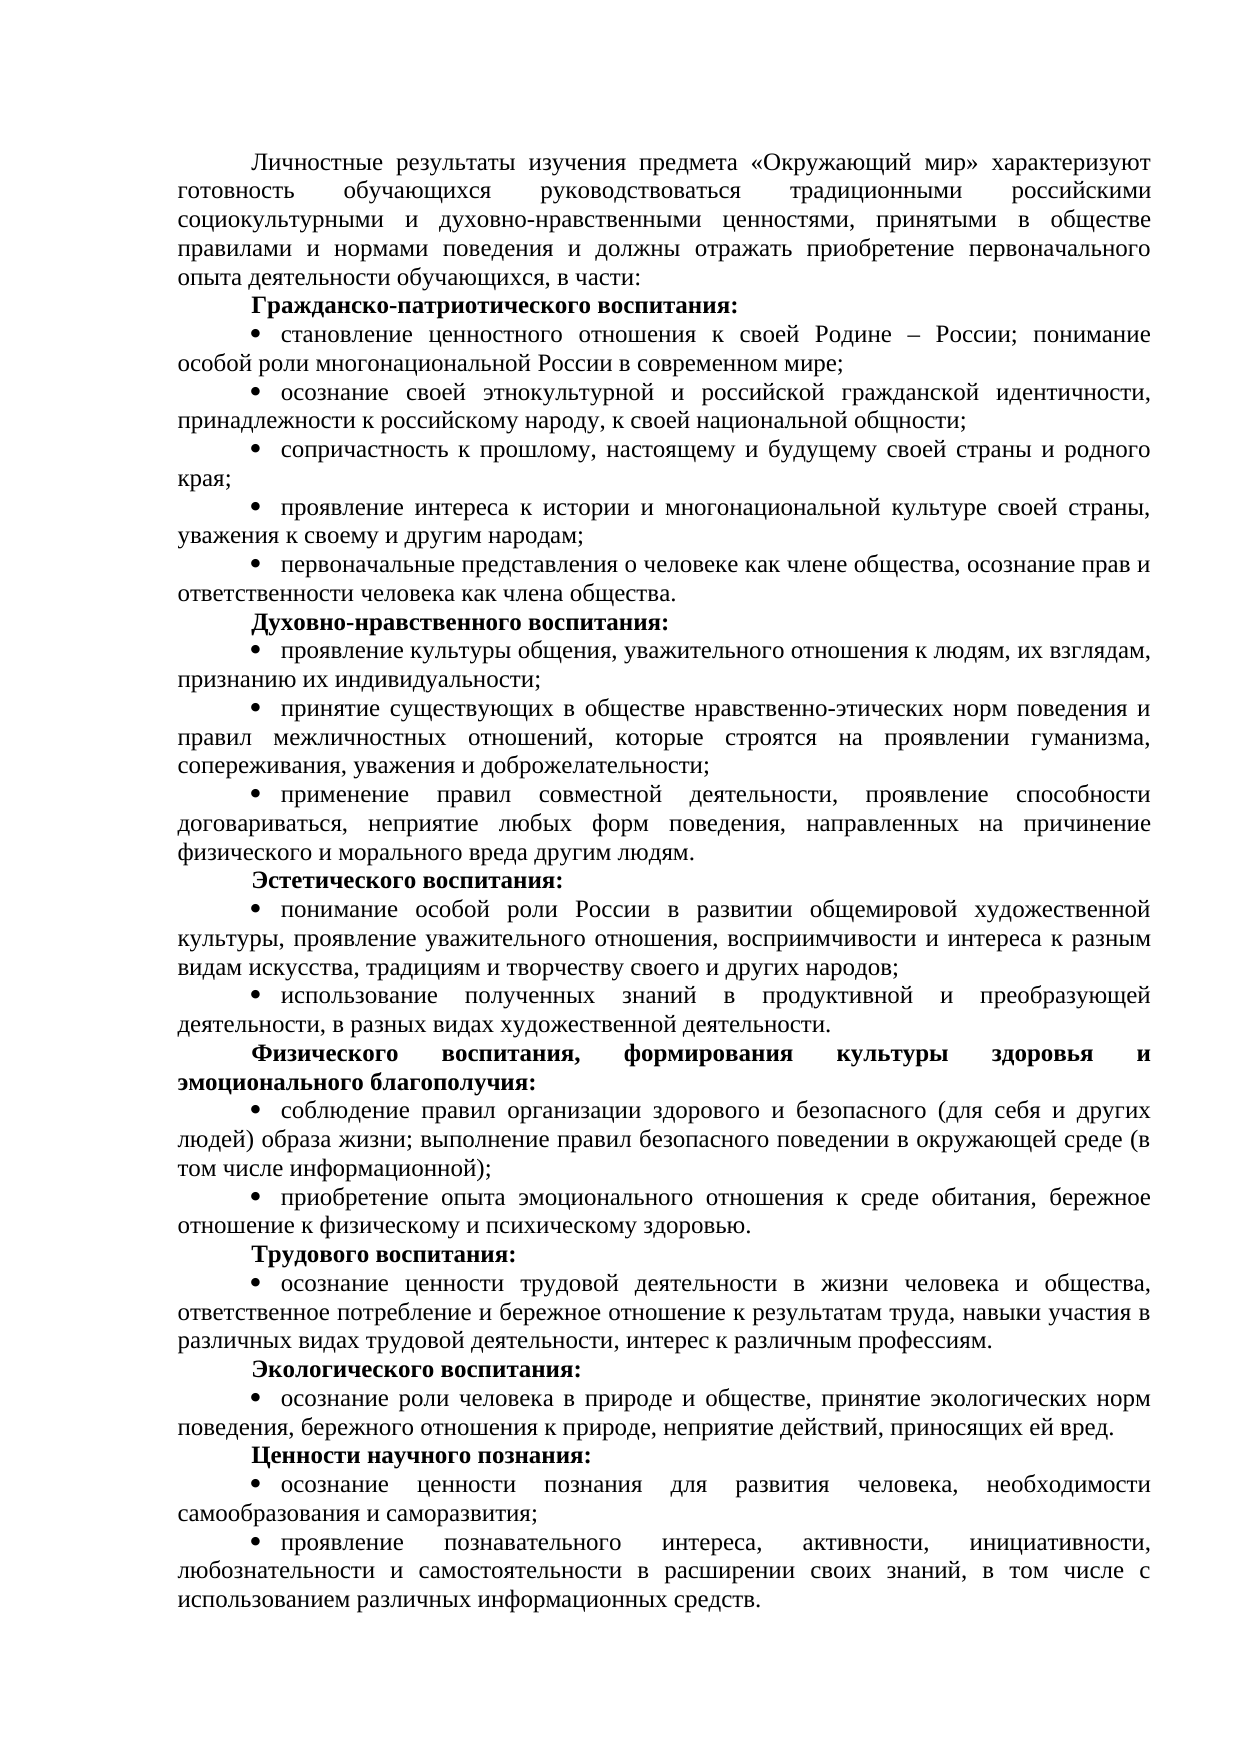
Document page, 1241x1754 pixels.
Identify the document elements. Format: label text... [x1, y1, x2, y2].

list первоначальные представления о человеке как члене общества, осознание прав и ответственности человека как члена общества. [177, 549, 1152, 607]
text Гражданско-патриотического воспитания: [177, 291, 1152, 319]
list осознание ценности познания для развития человека, необходимости самообразования и саморазвития; [177, 1469, 1152, 1527]
list осознание своей этнокультурной и российской гражданской идентичности, принадлежности к российскому народу, к своей национальной общности; [177, 377, 1152, 434]
text Физического воспитания, формирования культуры здоровья и эмоционального благополучия: [177, 1038, 1152, 1096]
list проявление познавательного интереса, активности, инициативности, любознательности и самостоятельности в расширении своих знаний, в том числе с использованием различных информационных средств. [177, 1527, 1152, 1613]
list использование полученных знаний в продуктивной и преобразующей деятельности, в разных видах художественной деятельности. [177, 981, 1152, 1038]
text Трудового воспитания: [177, 1239, 1152, 1268]
list осознание ценности трудовой деятельности в жизни человека и общества, ответственное потребление и бережное отношение к результатам труда, навыки участия в различных видах трудовой деятельности, интерес к различным профессиям. [177, 1268, 1152, 1354]
list применение правил совместной деятельности, проявление способности договариваться, неприятие любых форм поведения, направленных на причинение физического и морального вреда другим людям. [177, 779, 1152, 866]
text Духовно-нравственного воспитания: [177, 607, 1152, 636]
list соблюдение правил организации здорового и безопасного (для себя и других людей) образа жизни; выполнение правил безопасного поведении в окружающей среде (в том числе информационной); [177, 1096, 1152, 1182]
text Личностные результаты изучения предмета «Окружающий мир» характеризуют готовность обучающихся руководствоваться традиционными российскими социокультурными и духовно-нравственными ценностями, принятыми в обществе правилами и нормами поведения и должны отражать приобретение первоначального опыта деятельности обучающихся, в части: [177, 147, 1152, 291]
text Ценности научного познания: [177, 1441, 1152, 1469]
list понимание особой роли России в развитии общемировой художественной культуры, проявление уважительного отношения, восприимчивости и интереса к разным видам искусства, традициям и творчеству своего и других народов; [177, 894, 1152, 981]
list принятие существующих в обществе нравственно-этических норм поведения и правил межличностных отношений, которые строятся на проявлении гуманизма, сопереживания, уважения и доброжелательности; [177, 693, 1152, 779]
text Эстетического воспитания: [177, 866, 1152, 894]
text Экологического воспитания: [177, 1354, 1152, 1383]
list сопричастность к прошлому, настоящему и будущему своей страны и родного края; [177, 434, 1152, 492]
list становление ценностного отношения к своей Родине – России; понимание особой роли многонациональной России в современном мире; [177, 319, 1152, 377]
list проявление культуры общения, уважительного отношения к людям, их взглядам, признанию их индивидуальности; [177, 636, 1152, 693]
list осознание роли человека в природе и обществе, принятие экологических норм поведения, бережного отношения к природе, неприятие действий, приносящих ей вред. [177, 1383, 1152, 1441]
list проявление интереса к истории и многонациональной культуре своей страны, уважения к своему и другим народам; [177, 492, 1152, 549]
list приобретение опыта эмоционального отношения к среде обитания, бережное отношение к физическому и психическому здоровью. [177, 1182, 1152, 1239]
